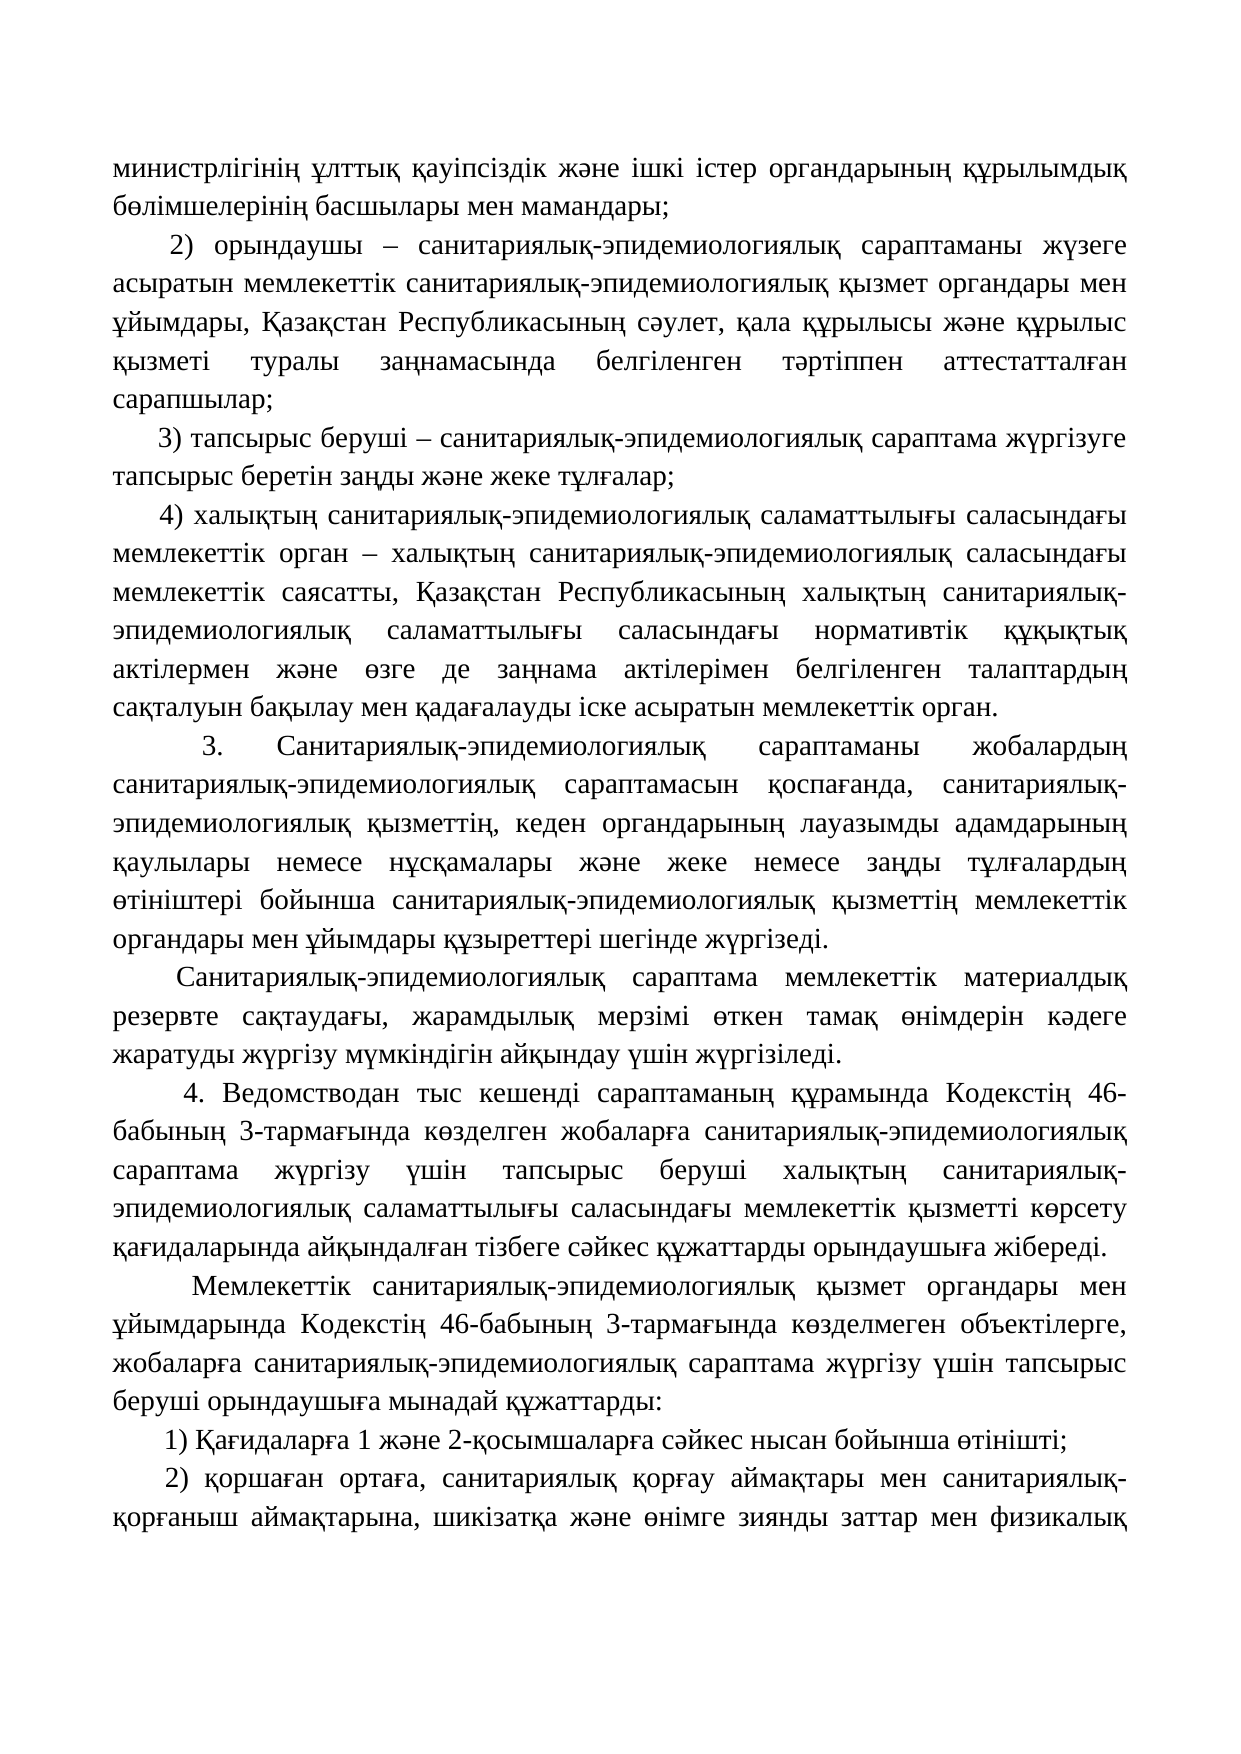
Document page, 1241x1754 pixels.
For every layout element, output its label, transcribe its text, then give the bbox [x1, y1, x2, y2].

text 3. Санитариялық-эпидемиологиялық сараптаманы жобалардың санитариялық-эпидемиологиялық сараптамасын қоспағанда, санитариялық-эпидемиологиялық қызметтің, кеден органдарының лауазымды адамдарының қаулылары немесе нұсқамалары және жеке немесе заңды тұлғалардың өтініштері бойынша санитариялық-эпидемиологиялық қызметтің мемлекеттік органдары мен ұйымдары құзыреттері шегінде жүргізеді. [112, 728, 1128, 954]
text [112, 1460, 1128, 1532]
text 4. Ведомстводан тыс кешенді сараптаманың құрамында Кодекстің 46-бабының 3-тармағында көзделген жобаларға санитариялық-эпидемиологиялық сараптама жүргізу үшін тапсырыс беруші халықтың санитариялық-эпидемиологиялық саламаттылығы саласындағы мемлекеттік қызметті көрсету қағидаларында айқындалған тізбеге сәйкес құжаттарды орындаушыға жібереді. [112, 1075, 1128, 1263]
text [112, 150, 1128, 222]
text 4) халықтың санитариялық-эпидемиологиялық саламаттылығы саласындағы мемлекеттік орган – халықтың санитариялық-эпидемиологиялық саласындағы мемлекеттік саясатты, Қазақстан Республикасының халықтың санитариялық-эпидемиологиялық саламаттылығы саласындағы нормативтік құқықтық актілермен және өзге де заңнама актілерімен белгіленген талаптардың сақталуын бақылау мен қадағалауды іске асыратын мемлекеттік орган. [112, 497, 1128, 723]
text Санитариялық-эпидемиологиялық сараптама мемлекеттік материалдық резервте сақтаудағы, жарамдылық мерзімі өткен тамақ өнімдерін кәдеге жаратуды жүргізу мүмкіндігін айқындау үшін жүргізіледі. [112, 959, 1128, 1070]
text Мемлекеттік санитариялық-эпидемиологиялық қызмет органдары мен ұйымдарында Кодекстің 46-бабының 3-тармағында көзделмеген объектілерге, жобаларға санитариялық-эпидемиологиялық сараптама жүргізу үшін тапсырыс беруші орындаушыға мынадай құжаттарды: [112, 1268, 1128, 1417]
text 2) орындаушы – санитариялық-эпидемиологиялық сараптаманы жүзеге асыратын мемлекеттік санитариялық-эпидемиологиялық қызмет органдары мен ұйымдары, Қазақстан Республикасының сәулет, қала құрылысы және құрылыс қызметі туралы заңнамасында белгіленген тәртіппен аттестатталған сарапшылар; [112, 227, 1128, 415]
text 1) Қағидаларға 1 және 2-қосымшаларға сәйкес нысан бойынша өтінішті; [112, 1422, 1128, 1455]
text 3) тапсырыс беруші – санитариялық-эпидемиологиялық сараптама жүргізуге тапсырыс беретін заңды және жеке тұлғалар; [112, 420, 1128, 492]
